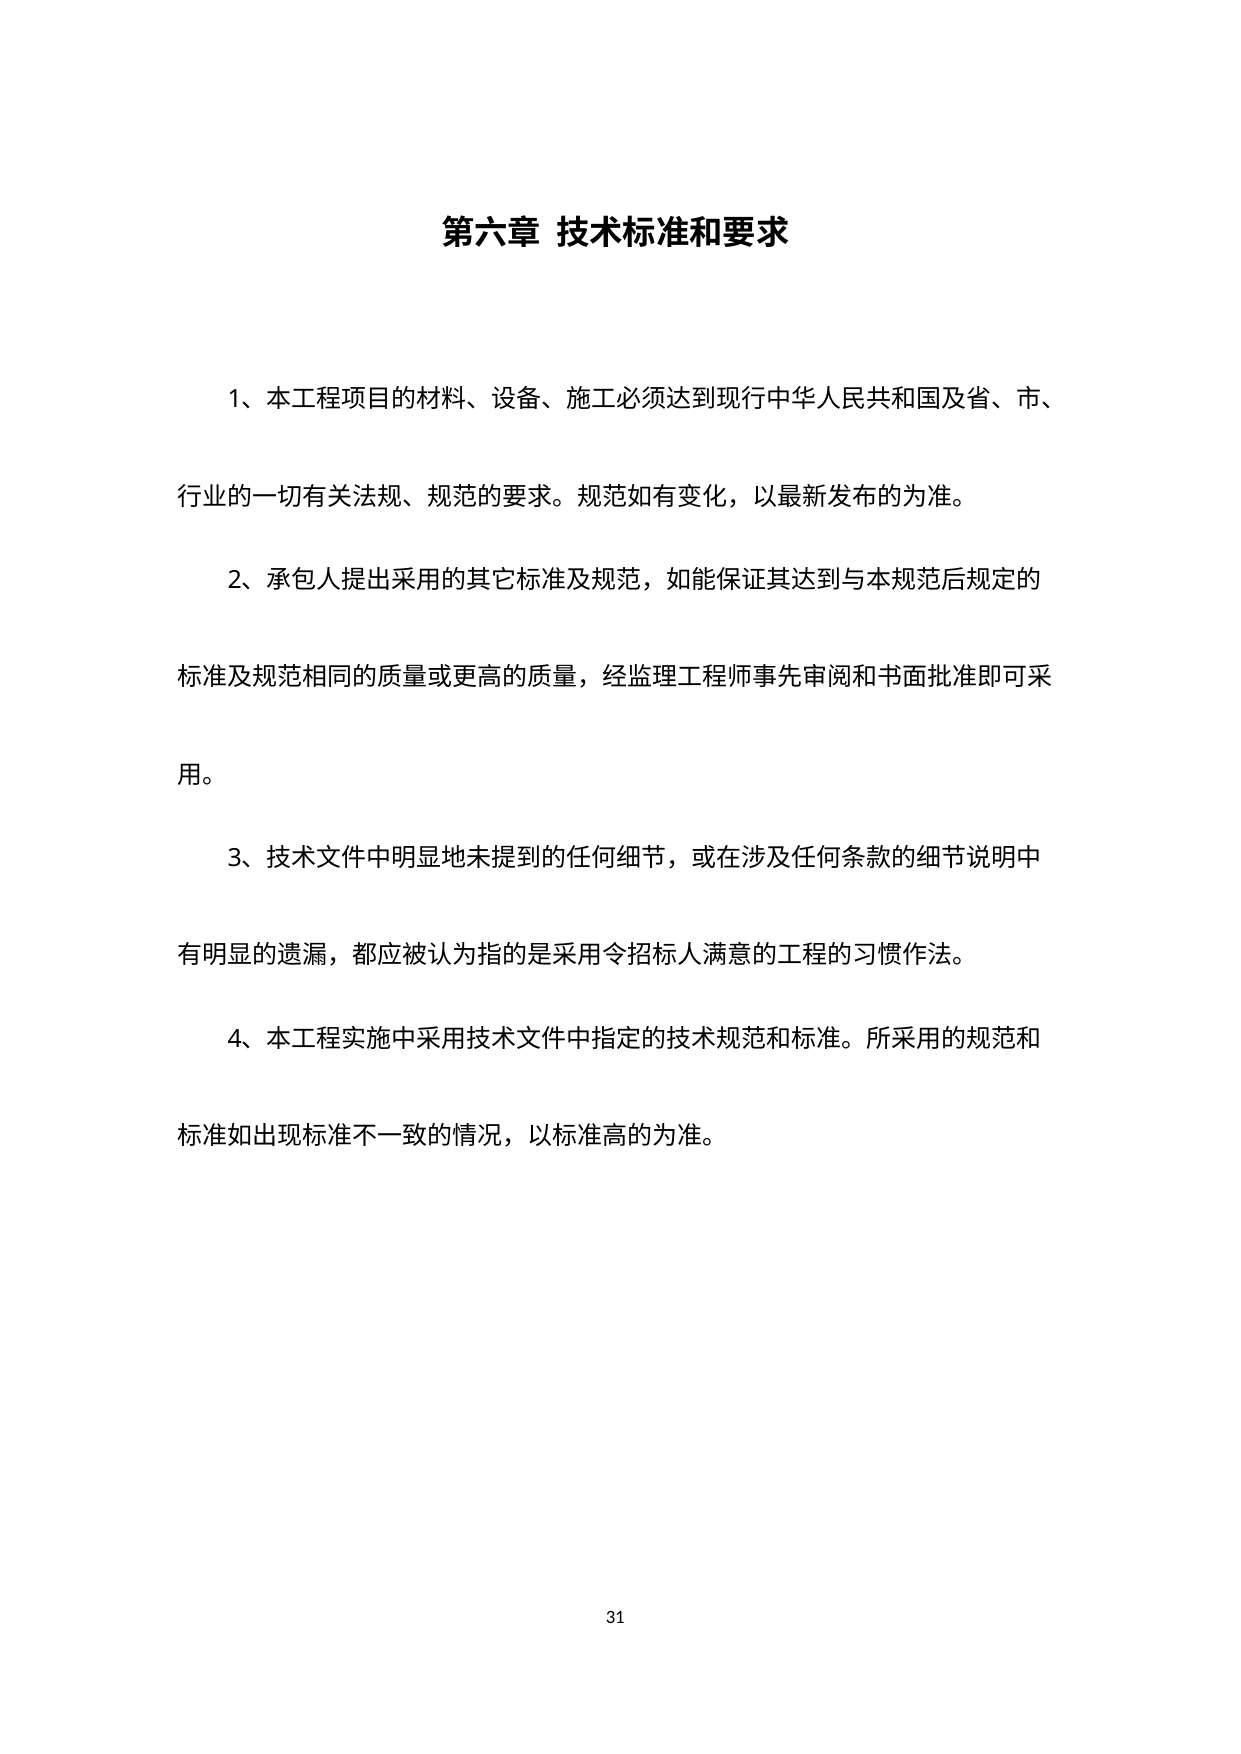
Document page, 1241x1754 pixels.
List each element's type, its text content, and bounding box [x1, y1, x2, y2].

text 2、承包人提出采用的其它标准及规范，如能保证其达到与本规范后规定的标准及规范相同的质量或更高的质量，经监理工程师事先审阅和书面批准即可采用。 [177, 545, 1053, 805]
text 4、本工程实施中采用技术文件中指定的技术规范和标准。所采用的规范和标准如出现标准不一致的情况，以标准高的为准。 [177, 1004, 1053, 1166]
text 第六章 技术标准和要求 [177, 197, 1053, 262]
text 3、技术文件中明显地未提到的任何细节，或在涉及任何条款的细节说明中有明显的遗漏，都应被认为指的是采用令招标人满意的工程的习惯作法。 [177, 823, 1053, 986]
text 1、本工程项目的材料、设备、施工必须达到现行中华人民共和国及省、市、行业的一切有关法规、规范的要求。规范如有变化，以最新发布的为准。 [177, 364, 1053, 527]
